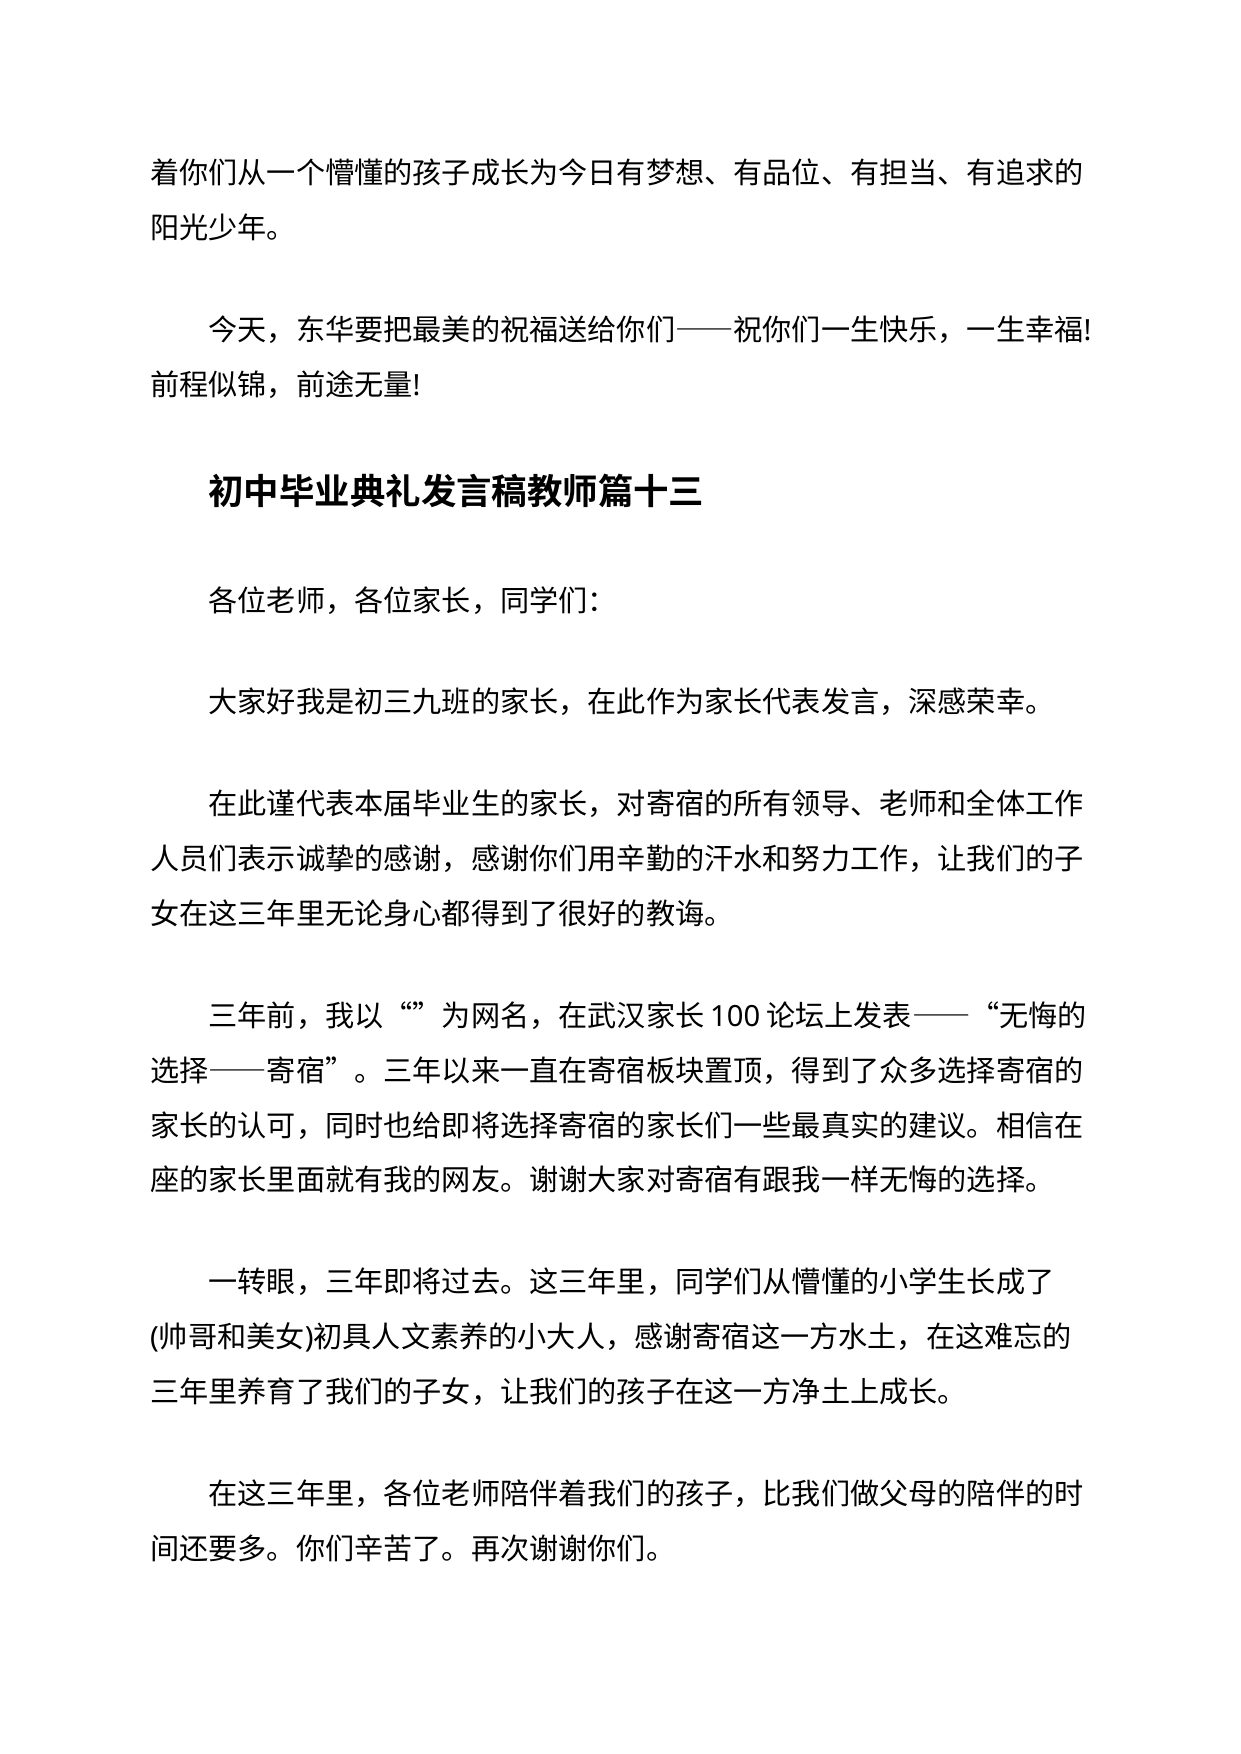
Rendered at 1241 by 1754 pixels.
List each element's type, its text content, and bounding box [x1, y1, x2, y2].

text 初中毕业典礼发言稿教师篇十三 [150, 464, 1090, 515]
text 在此谨代表本届毕业生的家长，对寄宿的所有领导、老师和全体工作人员们表示诚挚的感谢，感谢你们用辛勤的汗水和努力工作，让我们的子女在这三年里无论身心都得到了很好的教诲。 [150, 781, 1090, 933]
text 在这三年里，各位老师陪伴着我们的孩子，比我们做父母的陪伴的时间还要多。你们辛苦了。再次谢谢你们。 [150, 1470, 1090, 1568]
text 今天，东华要把最美的祝福送给你们——祝你们一生快乐，一生幸福!前程似锦，前途无量! [150, 307, 1090, 404]
text 一转眼，三年即将过去。这三年里，同学们从懵懂的小学生长成了(帅哥和美女)初具人文素养的小大人，感谢寄宿这一方水土，在这难忘的三年里养育了我们的子女，让我们的孩子在这一方净土上成长。 [150, 1259, 1090, 1411]
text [150, 150, 1090, 247]
text 大家好我是初三九班的家长，在此作为家长代表发言，深感荣幸。 [150, 679, 1090, 721]
text 三年前，我以“”为网名，在武汉家长100论坛上发表——“无悔的选择——寄宿”。三年以来一直在寄宿板块置顶，得到了众多选择寄宿的家长的认可，同时也给即将选择寄宿的家长们一些最真实的建议。相信在座的家长里面就有我的网友。谢谢大家对寄宿有跟我一样无悔的选择。 [150, 992, 1090, 1199]
text 各位老师，各位家长，同学们： [150, 577, 1090, 619]
